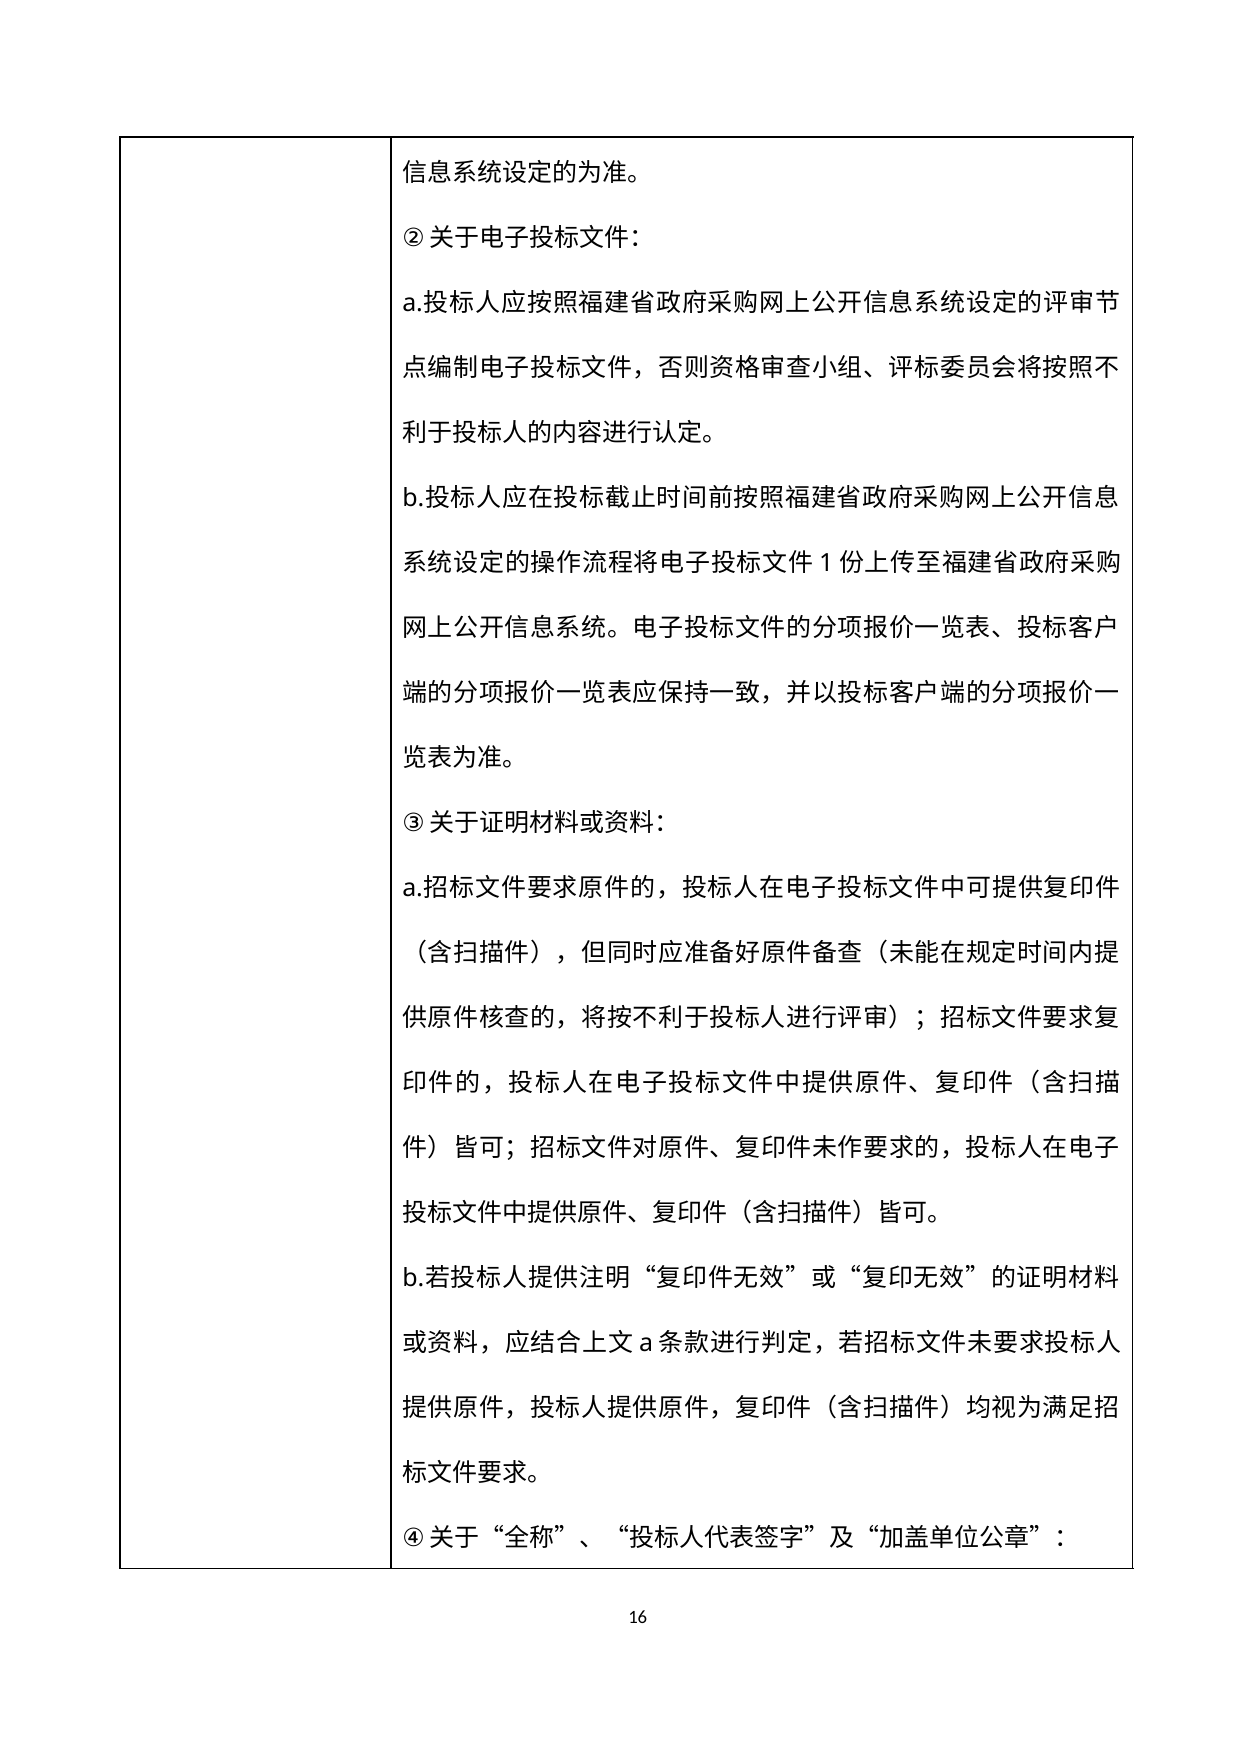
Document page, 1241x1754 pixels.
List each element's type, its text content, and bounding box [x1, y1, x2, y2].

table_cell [392, 138, 1132, 1568]
table_cell 1 [121, 138, 390, 1568]
